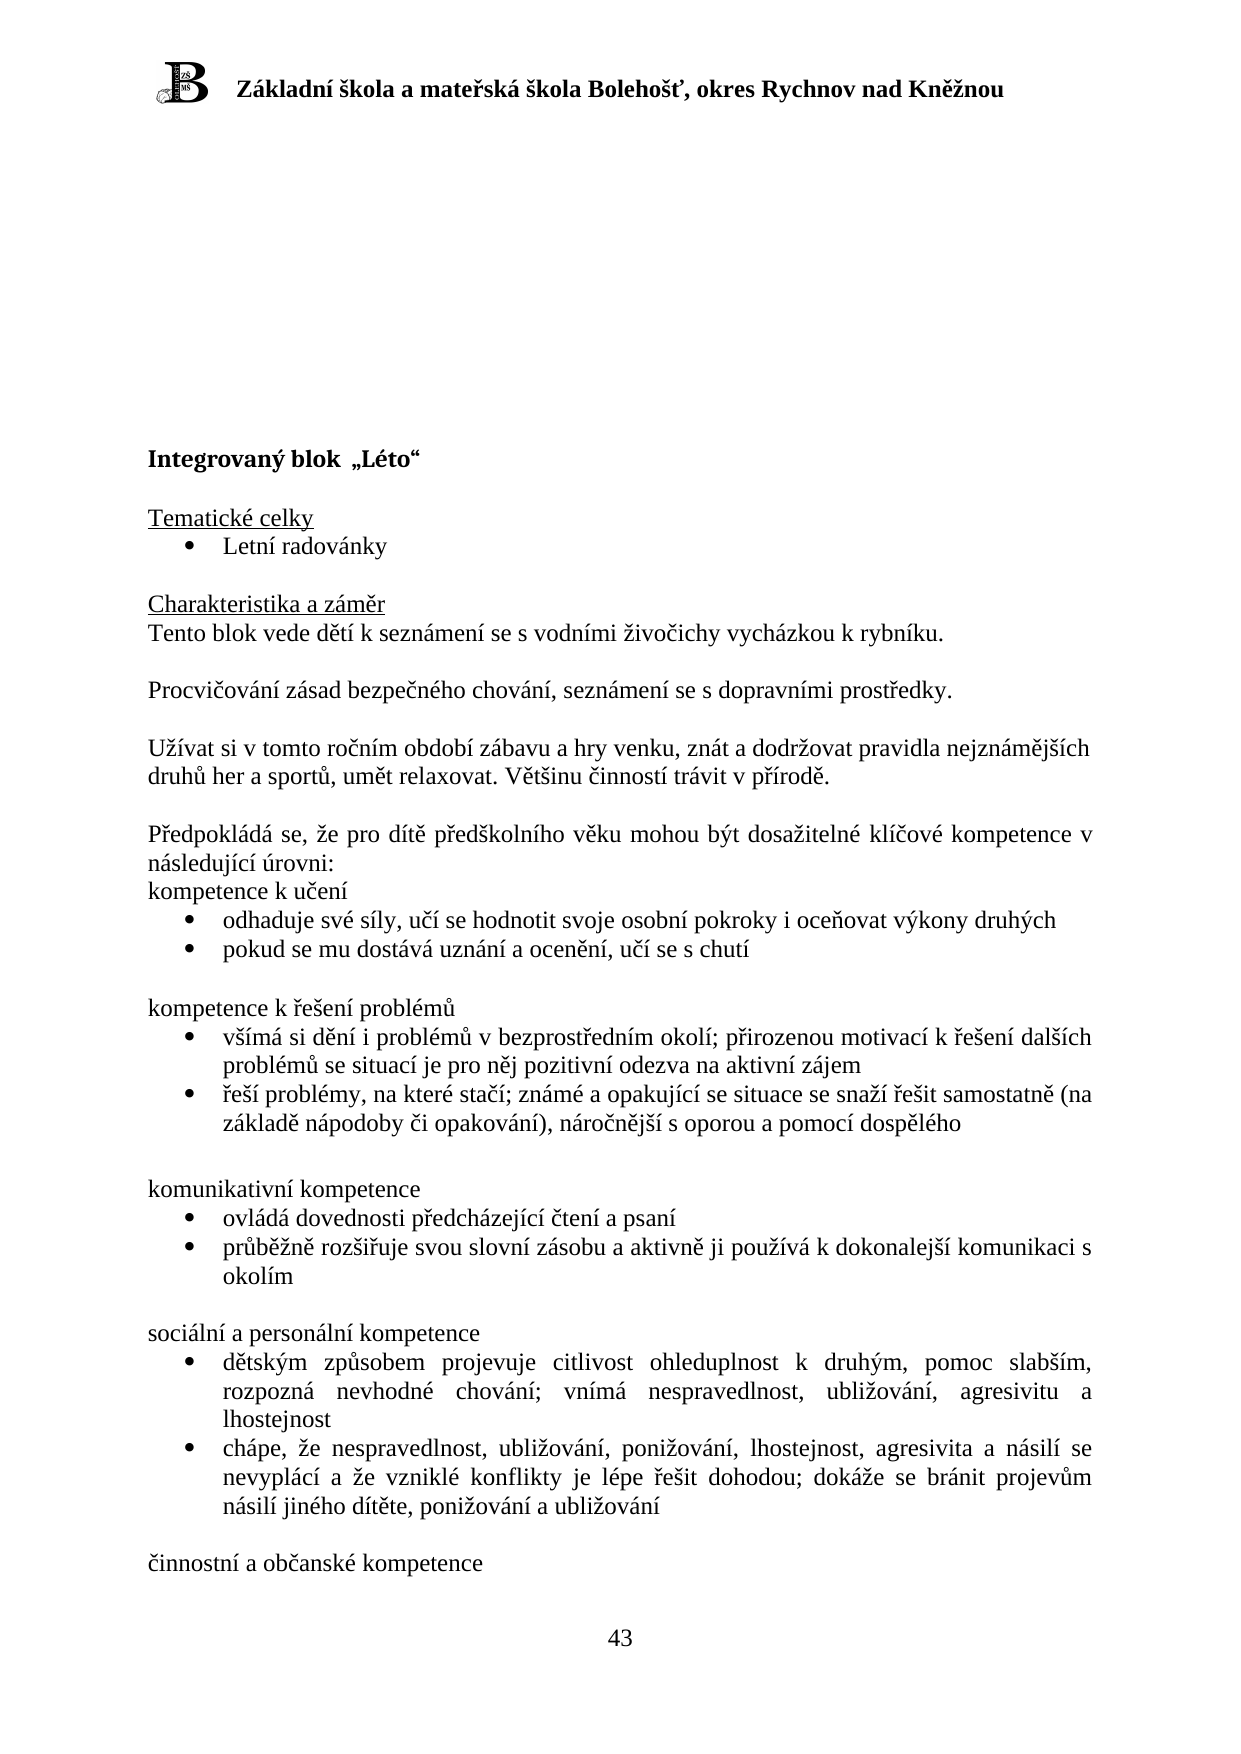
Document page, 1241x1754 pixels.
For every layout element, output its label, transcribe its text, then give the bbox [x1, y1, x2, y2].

list dětským způsobem projevuje citlivost ohleduplnost k druhým, pomoc slabším, rozpozná nevhodné chování; vnímá nespravedlnost, ubližování, agresivitu a lhostejnost [185, 1347, 1093, 1433]
text sociální a personální kompetence [148, 1318, 1093, 1347]
text Charakteristika a záměr [148, 589, 1093, 618]
text Tematické celky [148, 503, 1093, 531]
text kompetence k řešení problémů [148, 993, 1093, 1022]
picture [155, 60, 209, 104]
list chápe, že nespravedlnost, ubližování, ponižování, lhostejnost, agresivita a násilí se nevyplácí a že vzniklé konflikty je lépe řešit dohodou; dokáže se bránit projevům násilí jiného dítěte, ponižování a ubližování [185, 1433, 1093, 1519]
list ovládá dovednosti předcházející čtení a psaní [185, 1203, 1093, 1232]
text činnostní a občanské kompetence [148, 1548, 1093, 1577]
list průběžně rozšiřuje svou slovní zásobu a aktivně ji používá k dokonalejší komunikaci s okolím [185, 1232, 1093, 1289]
text Tento blok vede dětí k seznámení se s vodními živočichy vycházkou k rybníku. [148, 618, 1093, 646]
list pokud se mu dostává uznání a ocenění, učí se s chutí [185, 934, 1093, 963]
list Letní radovánky [185, 531, 1093, 560]
text Užívat si v tomto ročním období zábavu a hry venku, znát a dodržovat pravidla nejznámějších druhů her a sportů, umět relaxovat. Většinu činností trávit v přírodě. [148, 733, 1093, 790]
subtitle Integrovaný blok „Léto“ [148, 445, 1093, 474]
text Procvičování zásad bezpečného chování, seznámení se s dopravními prostředky. [148, 675, 1093, 704]
list řeší problémy, na které stačí; známé a opakující se situace se snaží řešit samostatně (na základě nápodoby či opakování), náročnější s oporou a pomocí dospělého [185, 1079, 1093, 1137]
text kompetence k učení [148, 876, 1093, 905]
text komunikativní kompetence [148, 1174, 1093, 1203]
list všímá si dění i problémů v bezprostředním okolí; přirozenou motivací k řešení dalších problémů se situací je pro něj pozitivní odezva na aktivní zájem [185, 1022, 1093, 1079]
text Předpokládá se, že pro dítě předškolního věku mohou být dosažitelné klíčové kompetence v následující úrovni: [148, 819, 1093, 876]
list odhaduje své síly, učí se hodnotit svoje osobní pokroky i oceňovat výkony druhých [185, 905, 1093, 934]
